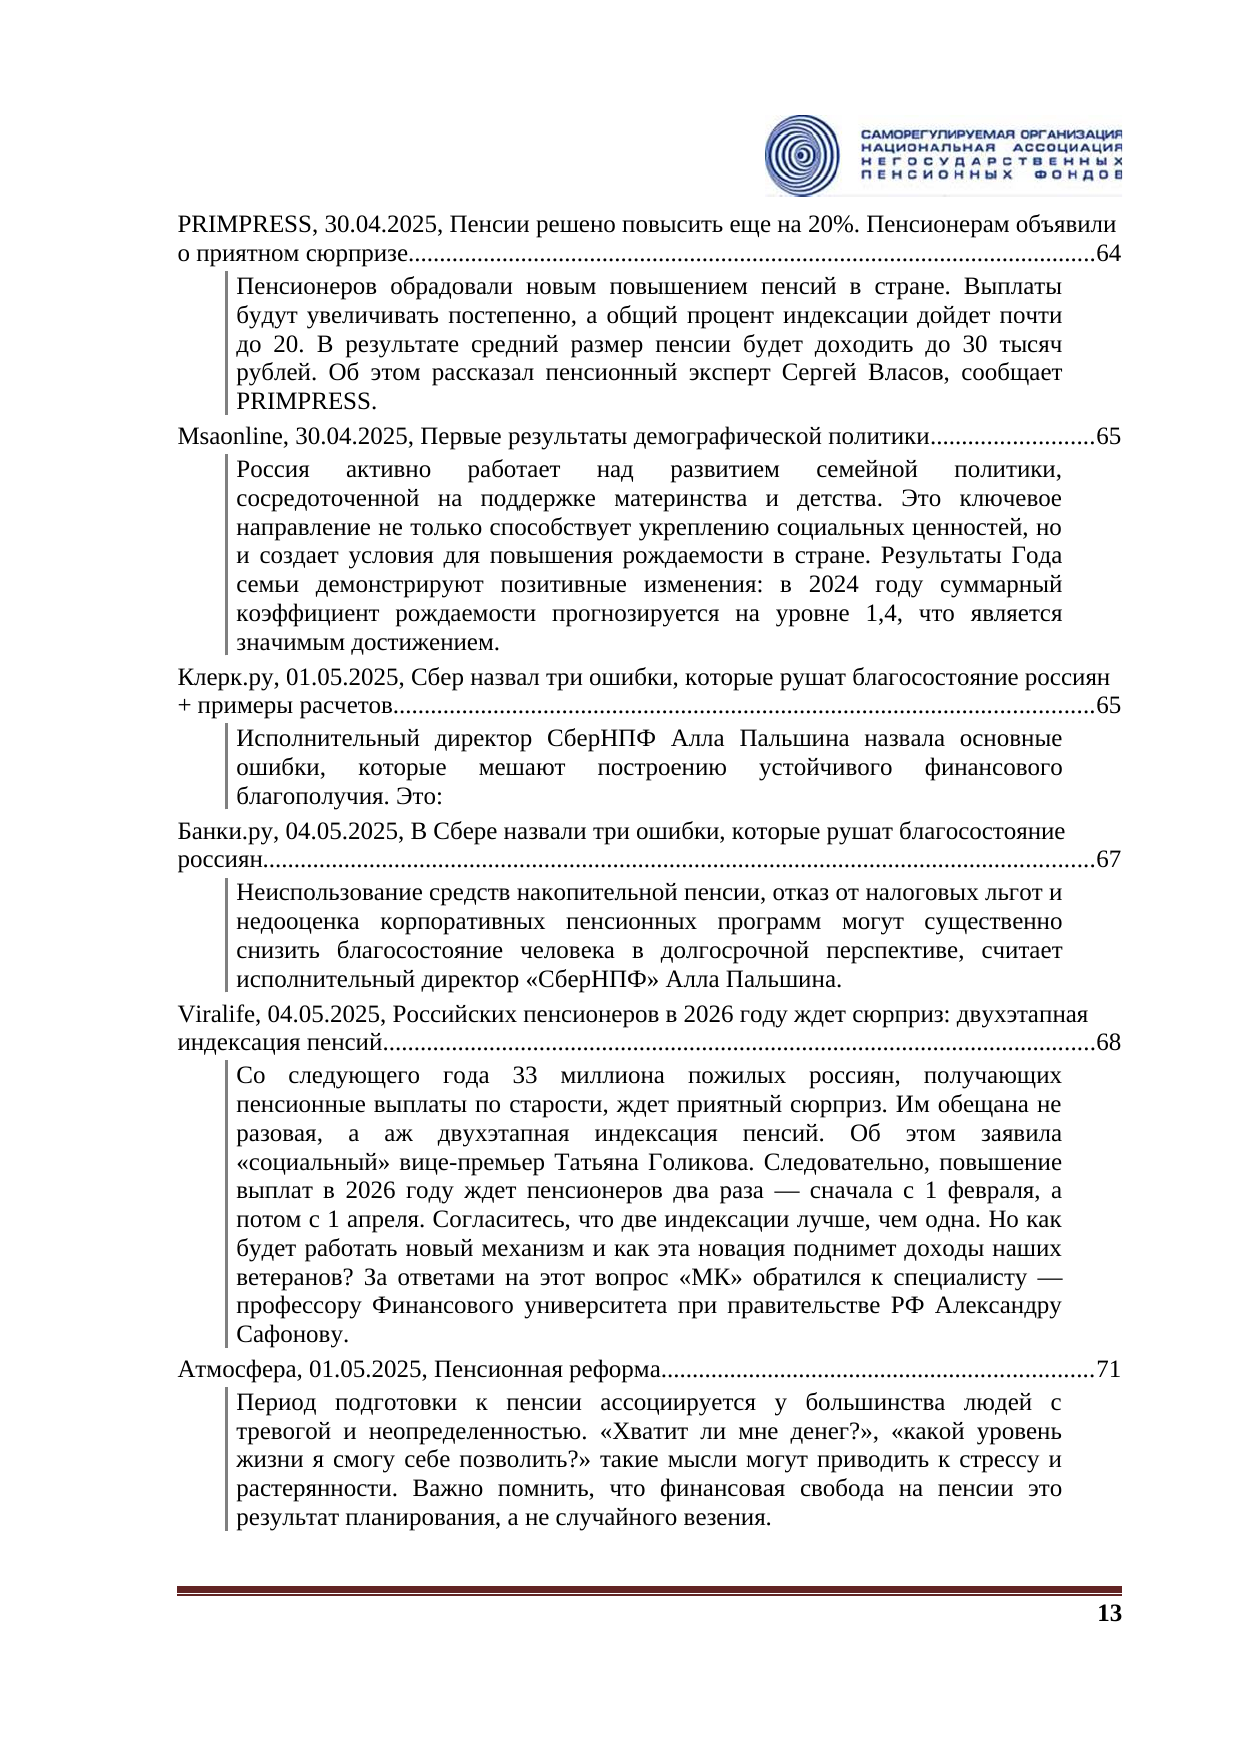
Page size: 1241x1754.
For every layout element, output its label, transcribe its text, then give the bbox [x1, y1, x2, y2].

text Клерк.ру, 01.05.2025, Сбер назвал три ошибки, которые рушат благосостояние россиян + примеры расчетов 65 [177, 662, 1122, 719]
text Неиспользование средств накопительной пенсии, отказ от налоговых льгот и недооценка корпоративных пенсионных программ могут существенно снизить благосостояние человека в долгосрочной перспективе, считает исполнительный директор «СберНПФ» Алла Пальшина. 67 [225, 877, 1063, 992]
text Viralife, 04.05.2025, Российских пенсионеров в 2026 году ждет сюрприз: двухэтапная индексация пенсий 68 [177, 999, 1122, 1056]
text Исполнительный директор СберНПФ Алла Пальшина назвала основные ошибки, которые мешают построению устойчивого финансового благополучия. Это: 65 [228, 723, 1063, 809]
text Банки.ру, 04.05.2025, В Сбере назвали три ошибки, которые рушат благосостояние россиян 67 [177, 816, 1122, 873]
picture [765, 115, 1123, 197]
text Пенсионеров обрадовали новым повышением пенсий в стране. Выплаты будут увеличивать постепенно, а общий процент индексации дойдет почти до 20. В результате средний размер пенсии будет доходить до 30 тысяч рублей. Об этом рассказал пенсионный эксперт Сергей Власов, сообщает PRIMPRESS. 64 [228, 271, 1063, 415]
text Россия активно работает над развитием семейной политики, сосредоточенной на поддержке материнства и детства. Это ключевое направление не только способствует укреплению социальных ценностей, но и создает условия для повышения рождаемости в стране. Результаты Года семьи демонстрируют позитивные изменения: в 2024 году суммарный коэффициент рождаемости прогнозируется на уровне 1,4, что является значимым достижением. 65 [228, 454, 1063, 655]
text Период подготовки к пенсии ассоциируется у большинства людей с тревогой и неопределенностью. «Хватит ли мне денег?», «какой уровень жизни я смогу себе позволить?» такие мысли могут приводить к стрессу и растерянности. Важно помнить, что финансовая свобода на пенсии это результат планирования, а не случайного везения. 71 [228, 1387, 1063, 1531]
text Msaonline, 30.04.2025, Первые результаты демографической политики 65 [177, 421, 1122, 450]
text PRIMPRESS, 30.04.2025, Пенсии решено повысить еще на 20%. Пенсионерам объявили о приятном сюрпризе 64 [177, 209, 1122, 267]
text Атмосфера, 01.05.2025, Пенсионная реформа 71 [177, 1354, 1122, 1383]
text Со следующего года 33 миллиона пожилых россиян, получающих пенсионные выплаты по старости, ждет приятный сюрприз. Им обещана не разовая, а аж двухэтапная индексация пенсий. Об этом заявила «социальный» вице-премьер Татьяна Голикова. Следовательно, повышение выплат в 2026 году ждет пенсионеров два раза — сначала с 1 февраля, а потом с 1 апреля. Согласитесь, что две индексации лучше, чем одна. Но как будет работать новый механизм и как эта новация поднимет доходы наших ветеранов? За ответами на этот вопрос «МК» обратился к специалисту — профессору Финансового университета при правительстве РФ Александру Сафонову. 68 [228, 1060, 1063, 1348]
